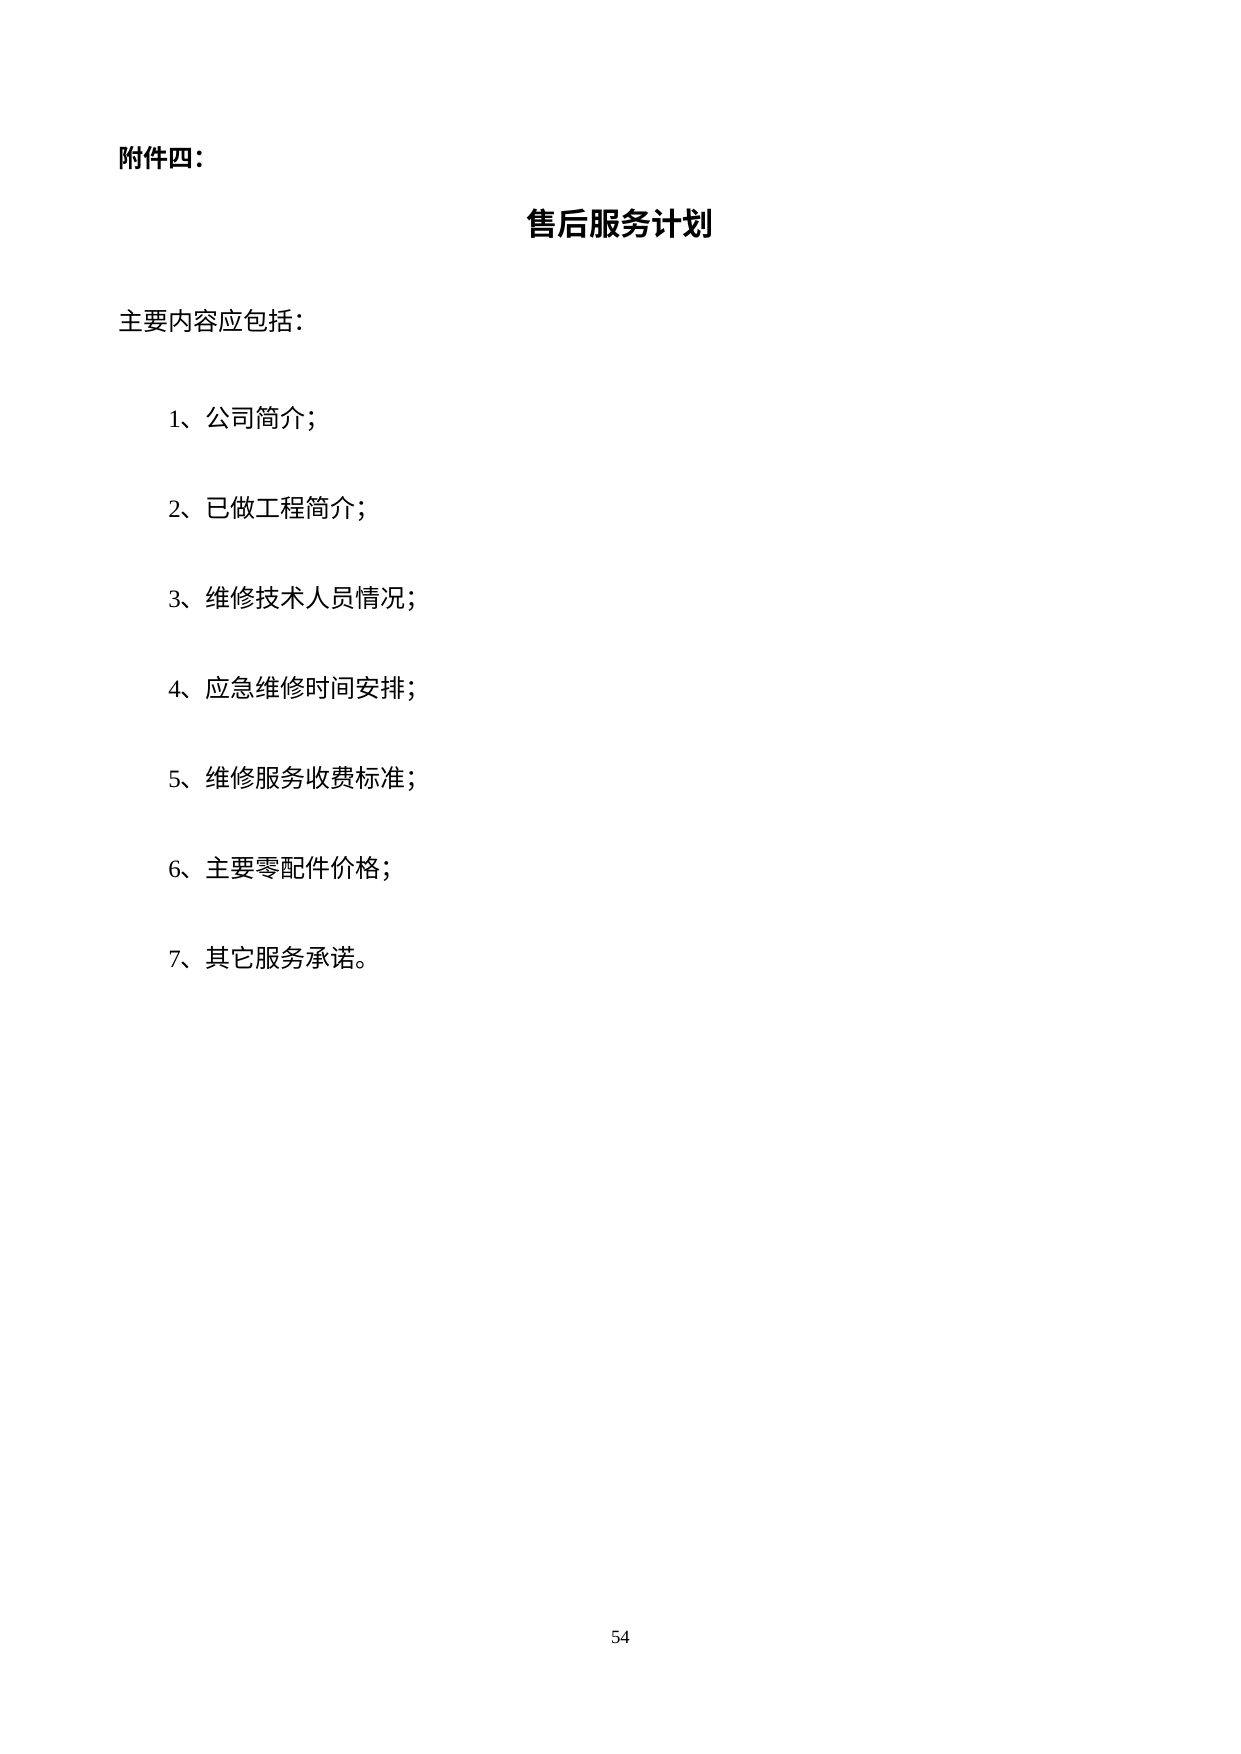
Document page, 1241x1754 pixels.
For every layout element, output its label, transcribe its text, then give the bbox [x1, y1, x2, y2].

text 5、维修服务收费标准； [118, 744, 1122, 809]
text 6、主要零配件价格； [118, 834, 1122, 899]
text 7、其它服务承诺。 [118, 924, 1122, 989]
text 附件四： [118, 124, 1122, 189]
text 2、已做工程简介； [118, 474, 1122, 539]
text 3、维修技术人员情况； [118, 564, 1122, 629]
text 主要内容应包括： [118, 287, 1122, 352]
text 4、应急维修时间安排； [118, 654, 1122, 719]
text 售后服务计划 [118, 189, 1122, 254]
text 1、公司简介； [118, 384, 1122, 449]
